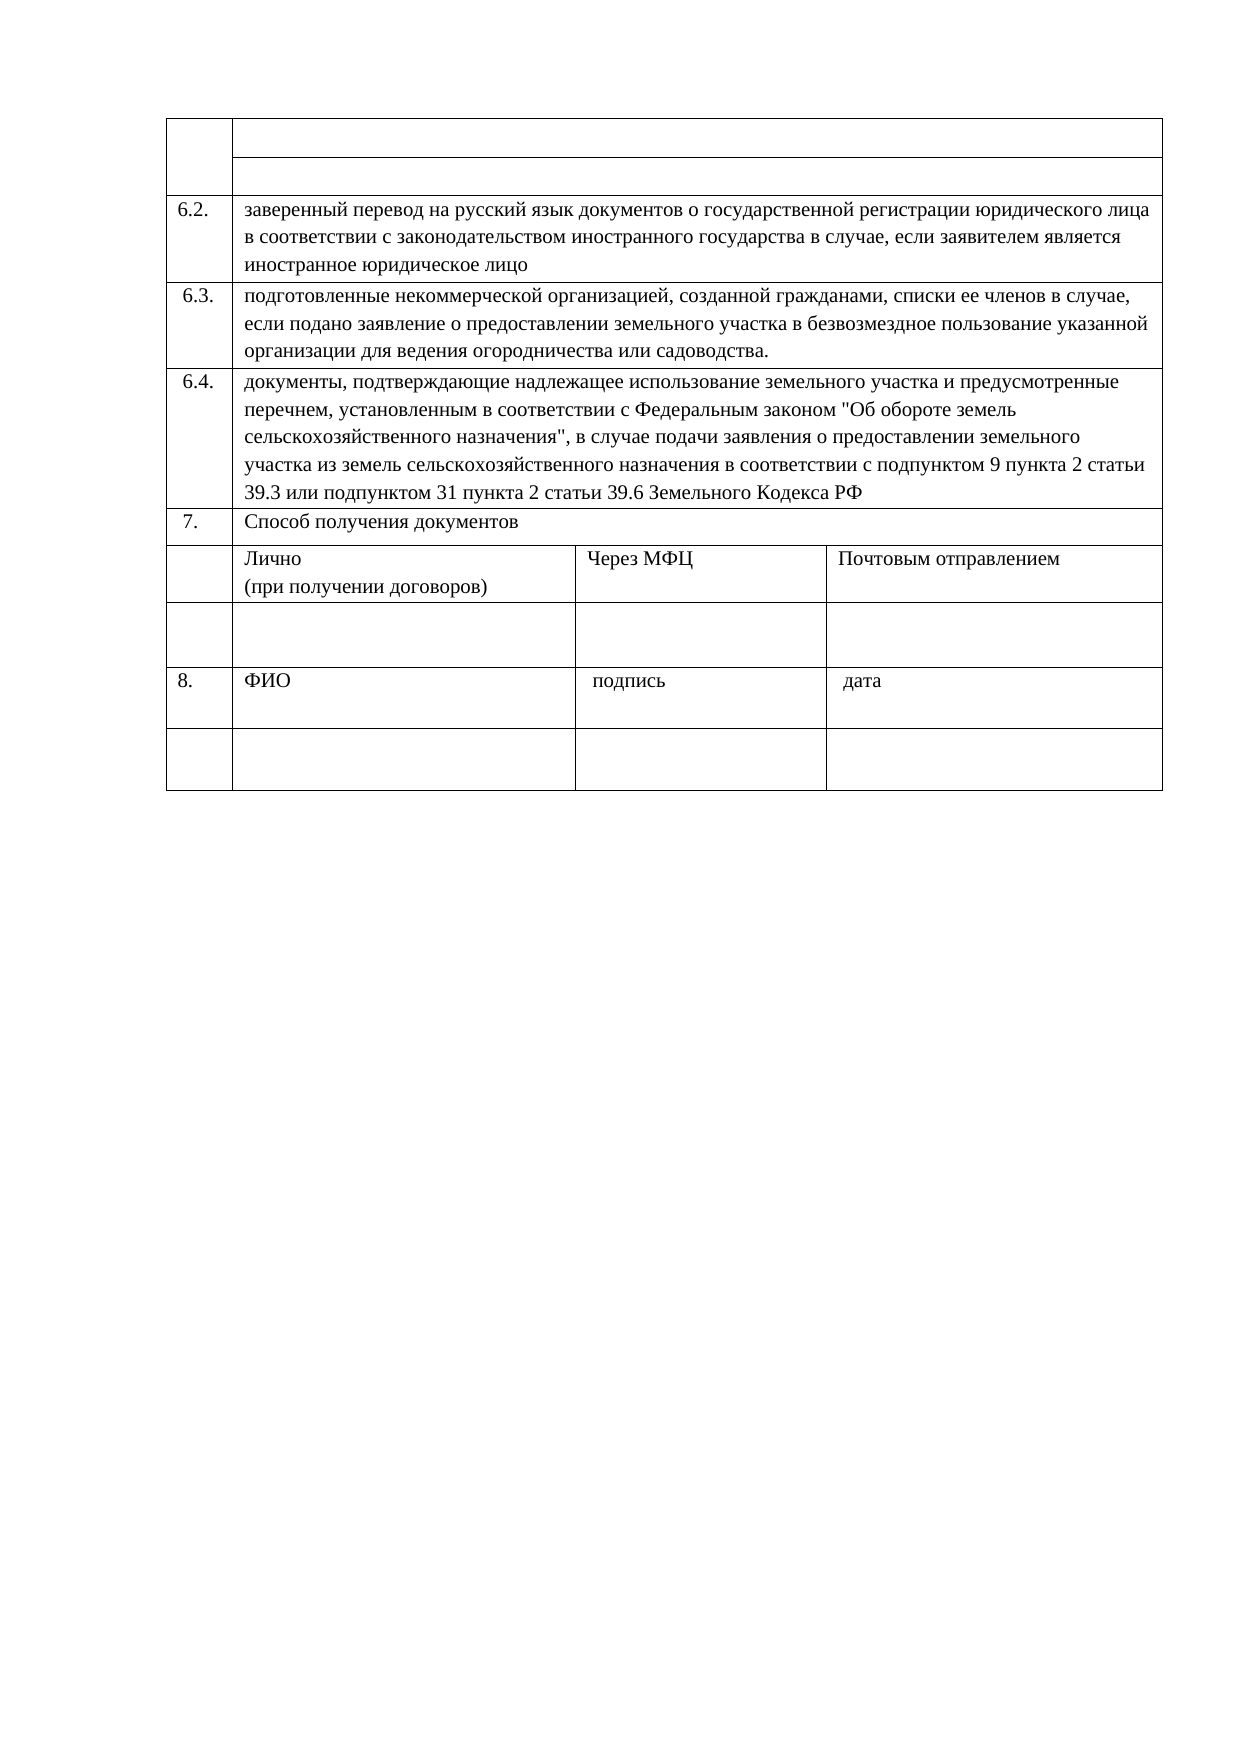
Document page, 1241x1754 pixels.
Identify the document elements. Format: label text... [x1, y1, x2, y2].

table_cell [827, 729, 1162, 790]
table_cell 6.4. [167, 369, 232, 507]
table_cell 7. [167, 509, 232, 545]
table_cell [233, 603, 575, 667]
table_cell [167, 729, 232, 790]
table_cell Через МФЦ [576, 546, 826, 602]
table_cell 6.2. [167, 196, 232, 282]
table_cell [827, 603, 1162, 667]
table_cell [233, 158, 1162, 195]
table_cell подпись [576, 668, 826, 727]
table_cell [167, 603, 232, 667]
table_cell подготовленные некоммерческой организацией, созданной гражданами, списки ее членов в случае, если подано заявление о предоставлении земельного участка в безвозмездное пользование указанной организации для ведения огородничества или садоводства. [233, 283, 1162, 368]
table_cell [576, 729, 826, 790]
table_cell дата [827, 668, 1162, 727]
table_cell документы, подтверждающие надлежащее использование земельного участка и предусмотренные перечнем, установленным в соответствии с Федеральным законом "Об обороте земель сельскохозяйственного назначения", в случае подачи заявления о предоставлении земельного участка из земель сельскохозяйственного назначения в соответствии с подпунктом 9 пункта 2 статьи 39.3 или подпунктом 31 пункта 2 статьи 39.6 Земельного Кодекса РФ [233, 369, 1162, 507]
table_cell Почтовым отправлением [827, 546, 1162, 602]
table_cell Способ получения документов [233, 509, 1162, 545]
table_cell ФИО [233, 668, 575, 727]
table_cell [576, 603, 826, 667]
table_cell [233, 729, 575, 790]
table_cell 8. [167, 668, 232, 727]
table_cell Лично (при получении договоров) [233, 546, 575, 602]
table_cell 6.3. [167, 283, 232, 368]
table_cell [233, 119, 1162, 157]
table_cell заверенный перевод на русский язык документов о государственной регистрации юридического лица в соответствии с законодательством иностранного государства в случае, если заявителем является иностранное юридическое лицо [233, 196, 1162, 282]
table_cell [167, 546, 232, 602]
